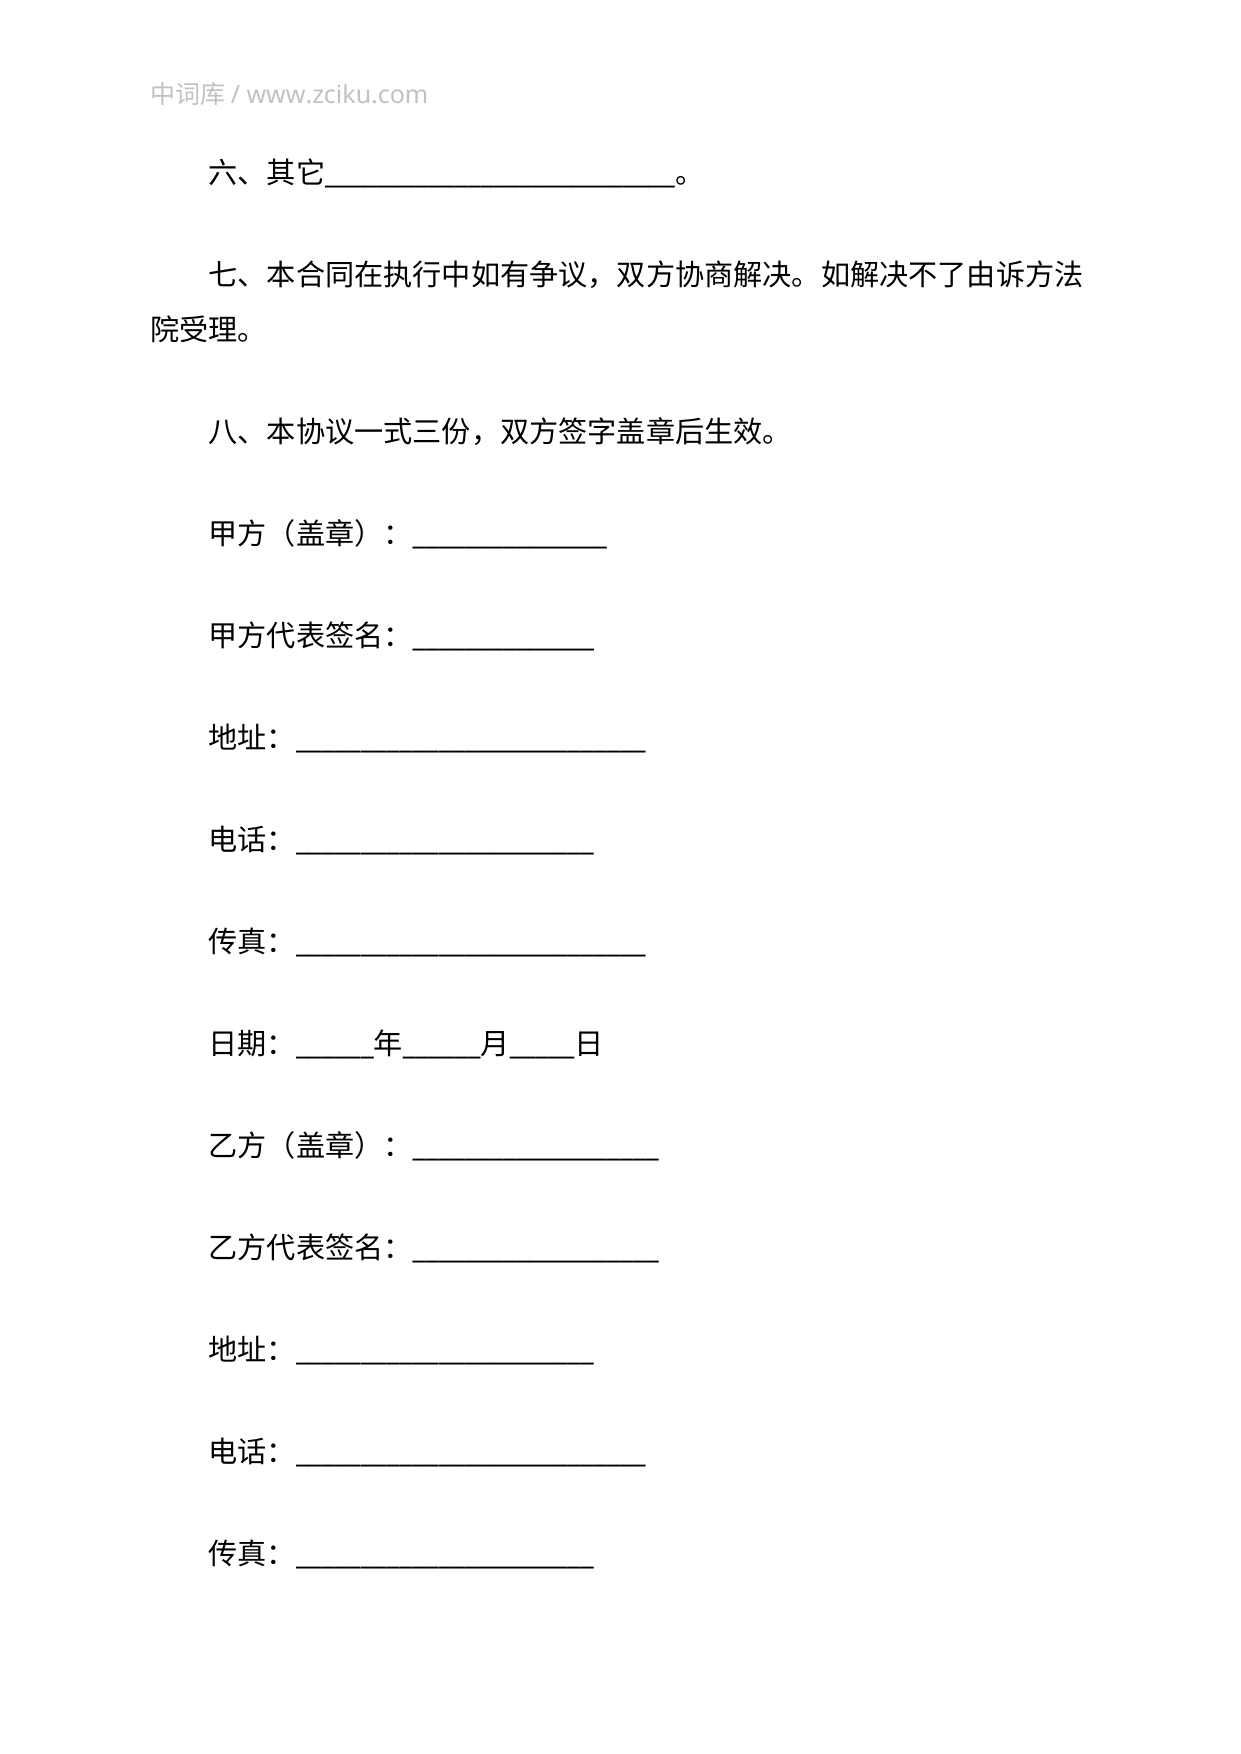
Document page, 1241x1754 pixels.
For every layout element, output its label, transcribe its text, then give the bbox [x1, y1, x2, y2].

text 七、本合同在执行中如有争议，双方协商解决。如解决不了由诉方法院受理。 [150, 252, 1090, 349]
text 地址：___________________________ [150, 714, 1090, 757]
text 传真：___________________________ [150, 918, 1090, 961]
text 地址：_______________________ [150, 1326, 1090, 1369]
text 乙方（盖章）：___________________ [150, 1122, 1090, 1165]
text 六、其它___________________________。 [150, 150, 1090, 192]
text 电话：_______________________ [150, 816, 1090, 859]
text 八、本协议一式三份，双方签字盖章后生效。 [150, 409, 1090, 451]
text 传真：_______________________ [150, 1530, 1090, 1573]
text 电话：___________________________ [150, 1428, 1090, 1471]
text 甲方（盖章）：_______________ [150, 510, 1090, 553]
text 日期：______年______月_____日 [150, 1020, 1090, 1063]
text 甲方代表签名：______________ [150, 612, 1090, 655]
text 乙方代表签名：___________________ [150, 1224, 1090, 1267]
